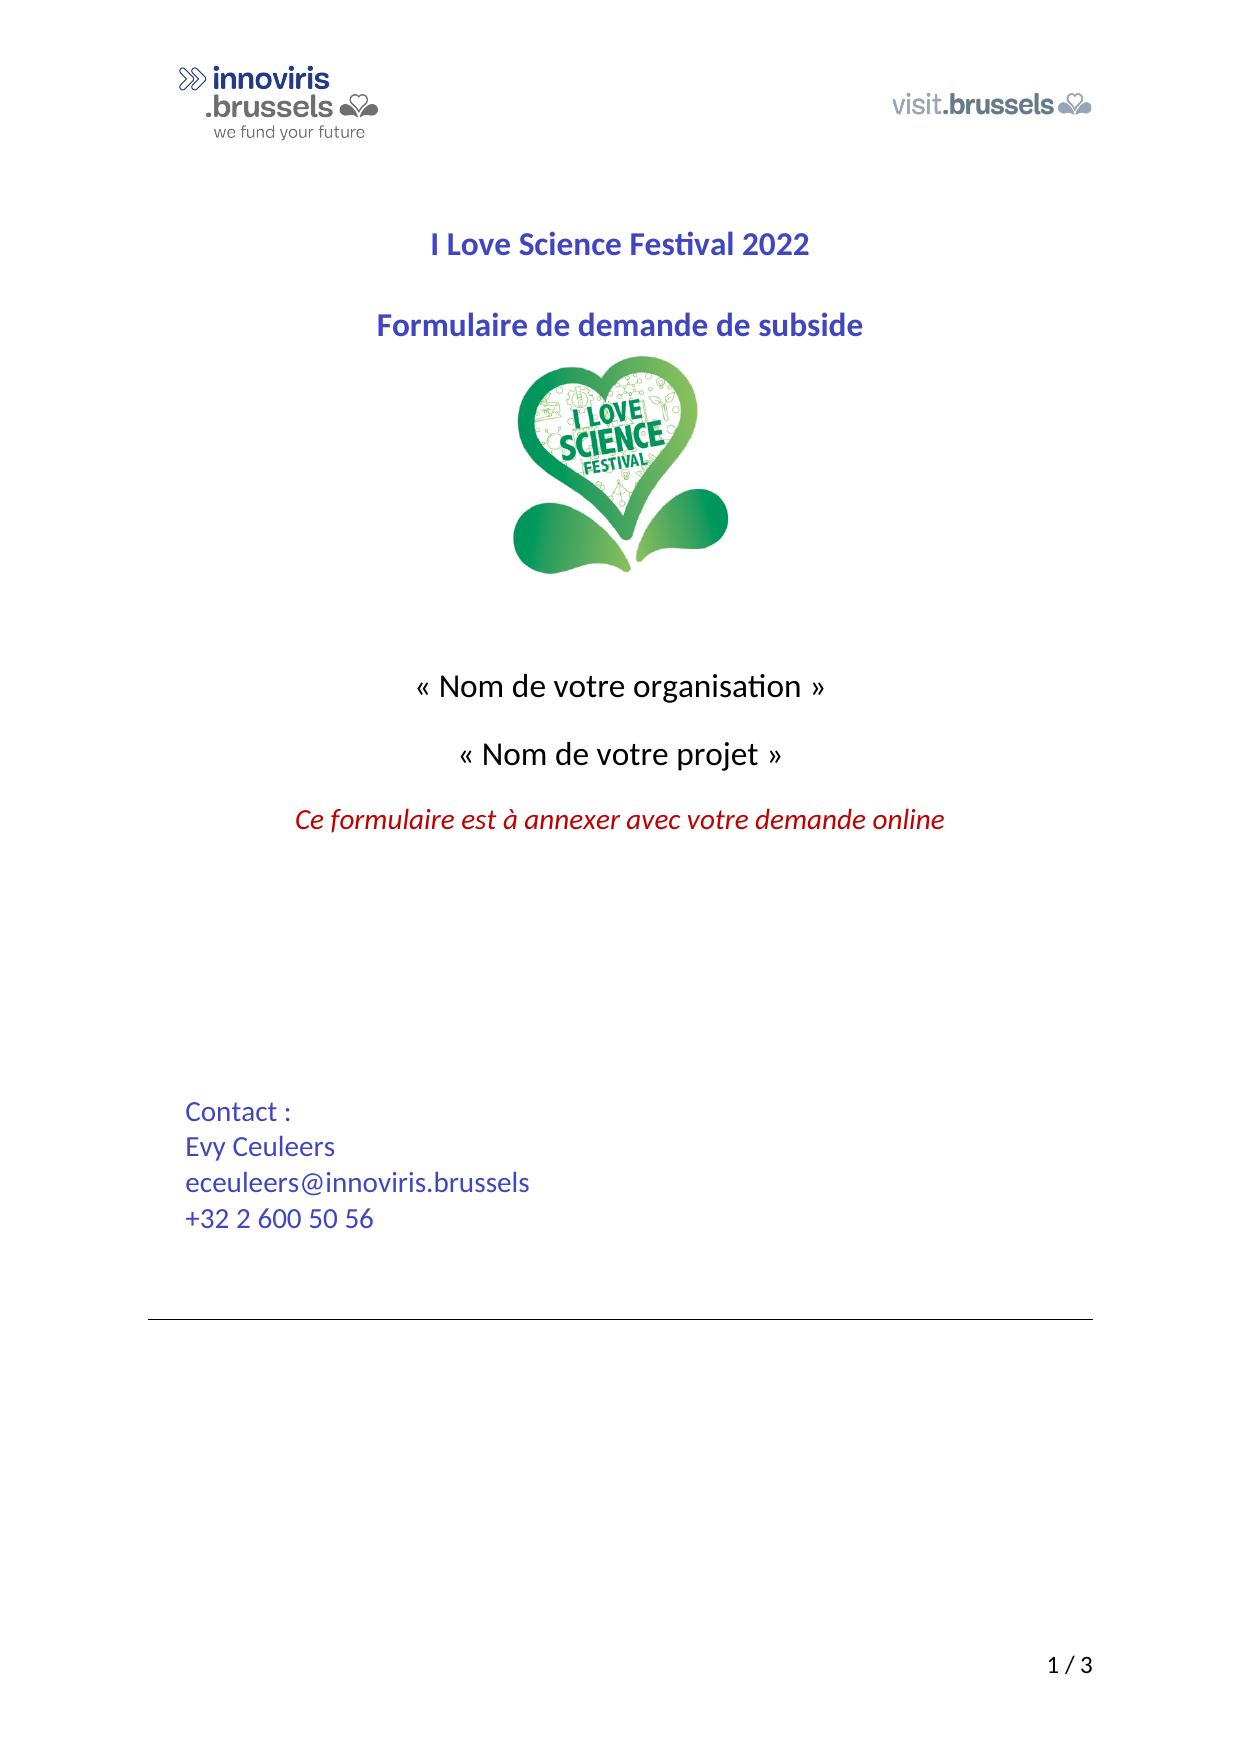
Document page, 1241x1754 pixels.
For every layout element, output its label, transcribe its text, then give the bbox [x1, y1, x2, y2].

list Evy Ceuleers [185, 1128, 1093, 1164]
picture [147, 0, 441, 196]
text « Nom de votre organisation » [148, 666, 1093, 706]
picture [890, 91, 1094, 118]
list Contact : [185, 1093, 1093, 1128]
text Ce formulaire est à annexer avec votre demande online [148, 801, 1093, 836]
picture [500, 344, 740, 585]
list Formulaire de demande de subside [148, 304, 1093, 345]
list +32 2 600 50 56 [185, 1200, 1093, 1235]
text « Nom de votre projet » [148, 733, 1093, 774]
list eceuleers@innoviris.brussels [185, 1164, 1093, 1200]
list I Love Science Festival 2022 [148, 222, 1093, 263]
